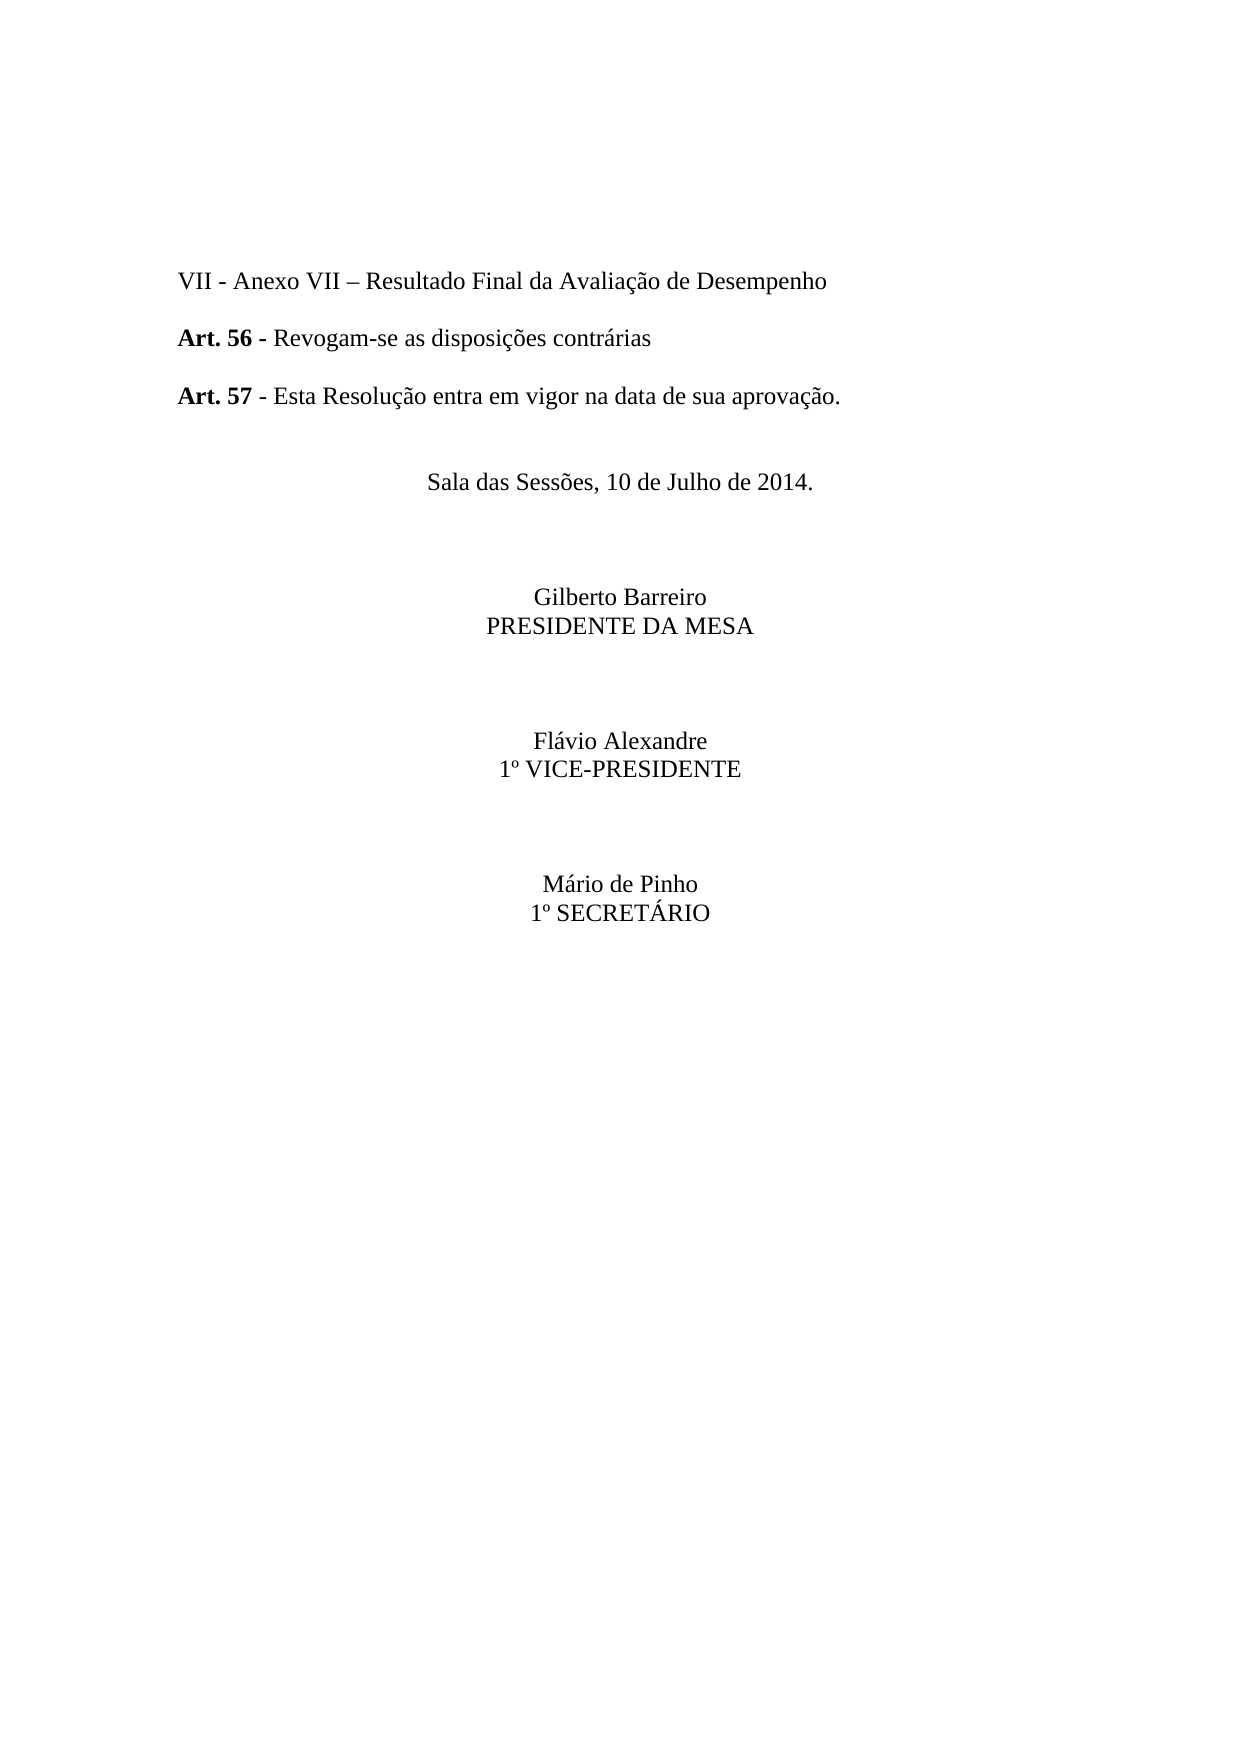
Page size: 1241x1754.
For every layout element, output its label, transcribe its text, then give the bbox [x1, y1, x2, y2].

text Art. 56 - Revogam-se as disposições contrárias [177, 323, 1063, 352]
text Mário de Pinho [177, 869, 1063, 898]
text PRESIDENTE DA MESA [177, 611, 1063, 639]
text Flávio Alexandre [177, 726, 1063, 754]
text 1º VICE-PRESIDENTE [177, 754, 1063, 783]
text VII - Anexo VII – Resultado Final da Avaliação de Desempenho [177, 266, 1063, 294]
text Sala das Sessões, 10 de Julho de 2014. [177, 467, 1063, 496]
text Gilberto Barreiro [177, 582, 1063, 611]
text 1º SECRETÁRIO [177, 898, 1063, 927]
text Art. 57 - Esta Resolução entra em vigor na data de sua aprovação. [177, 381, 1063, 409]
